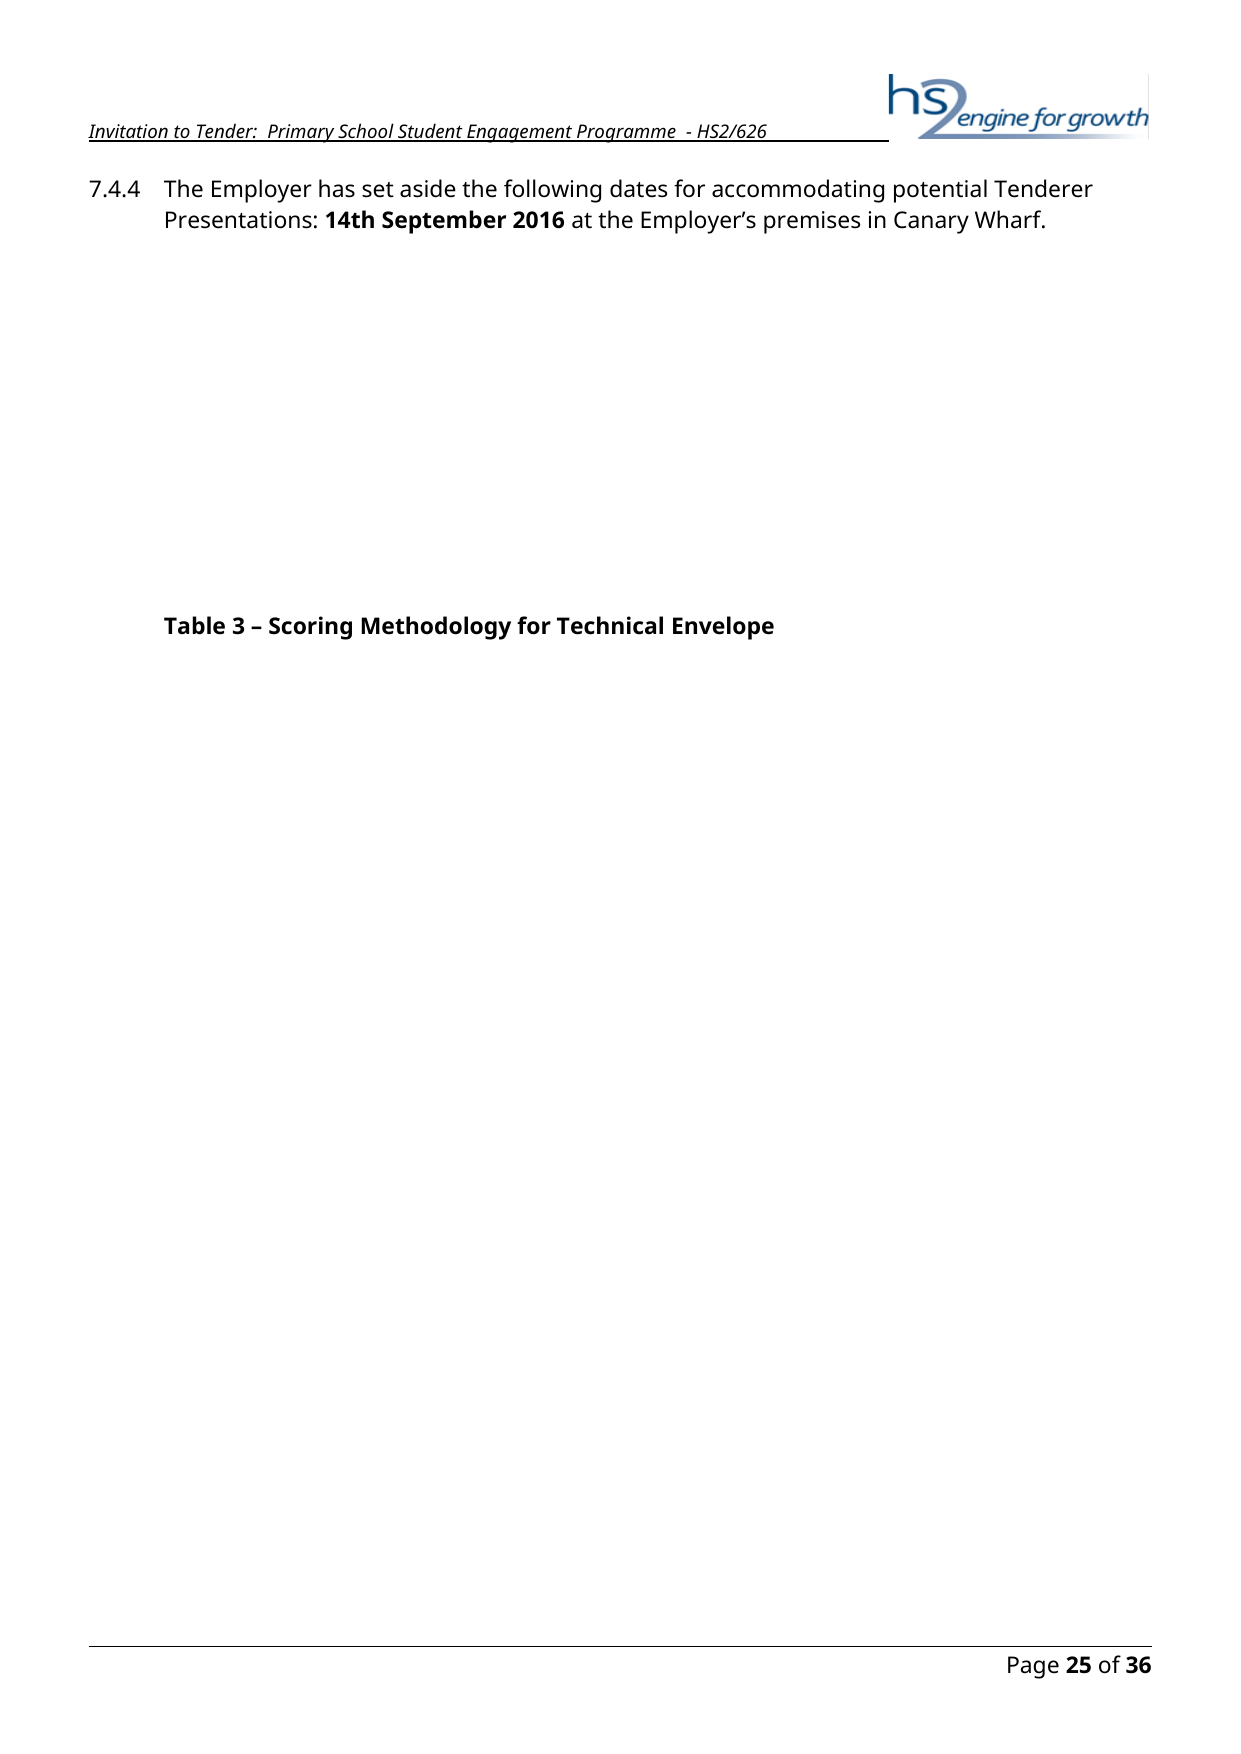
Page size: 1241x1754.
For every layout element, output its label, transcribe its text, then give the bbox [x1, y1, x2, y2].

picture [888, 73, 1150, 139]
text Table 3 – Scoring Methodology for Technical Envelope [89, 610, 1152, 641]
text 7.4.4 The Employer has set aside the following dates for accommodating potential Tenderer Presentations: 14th September 2016 at the Employer’s premises in Canary Wharf. [89, 173, 1152, 235]
